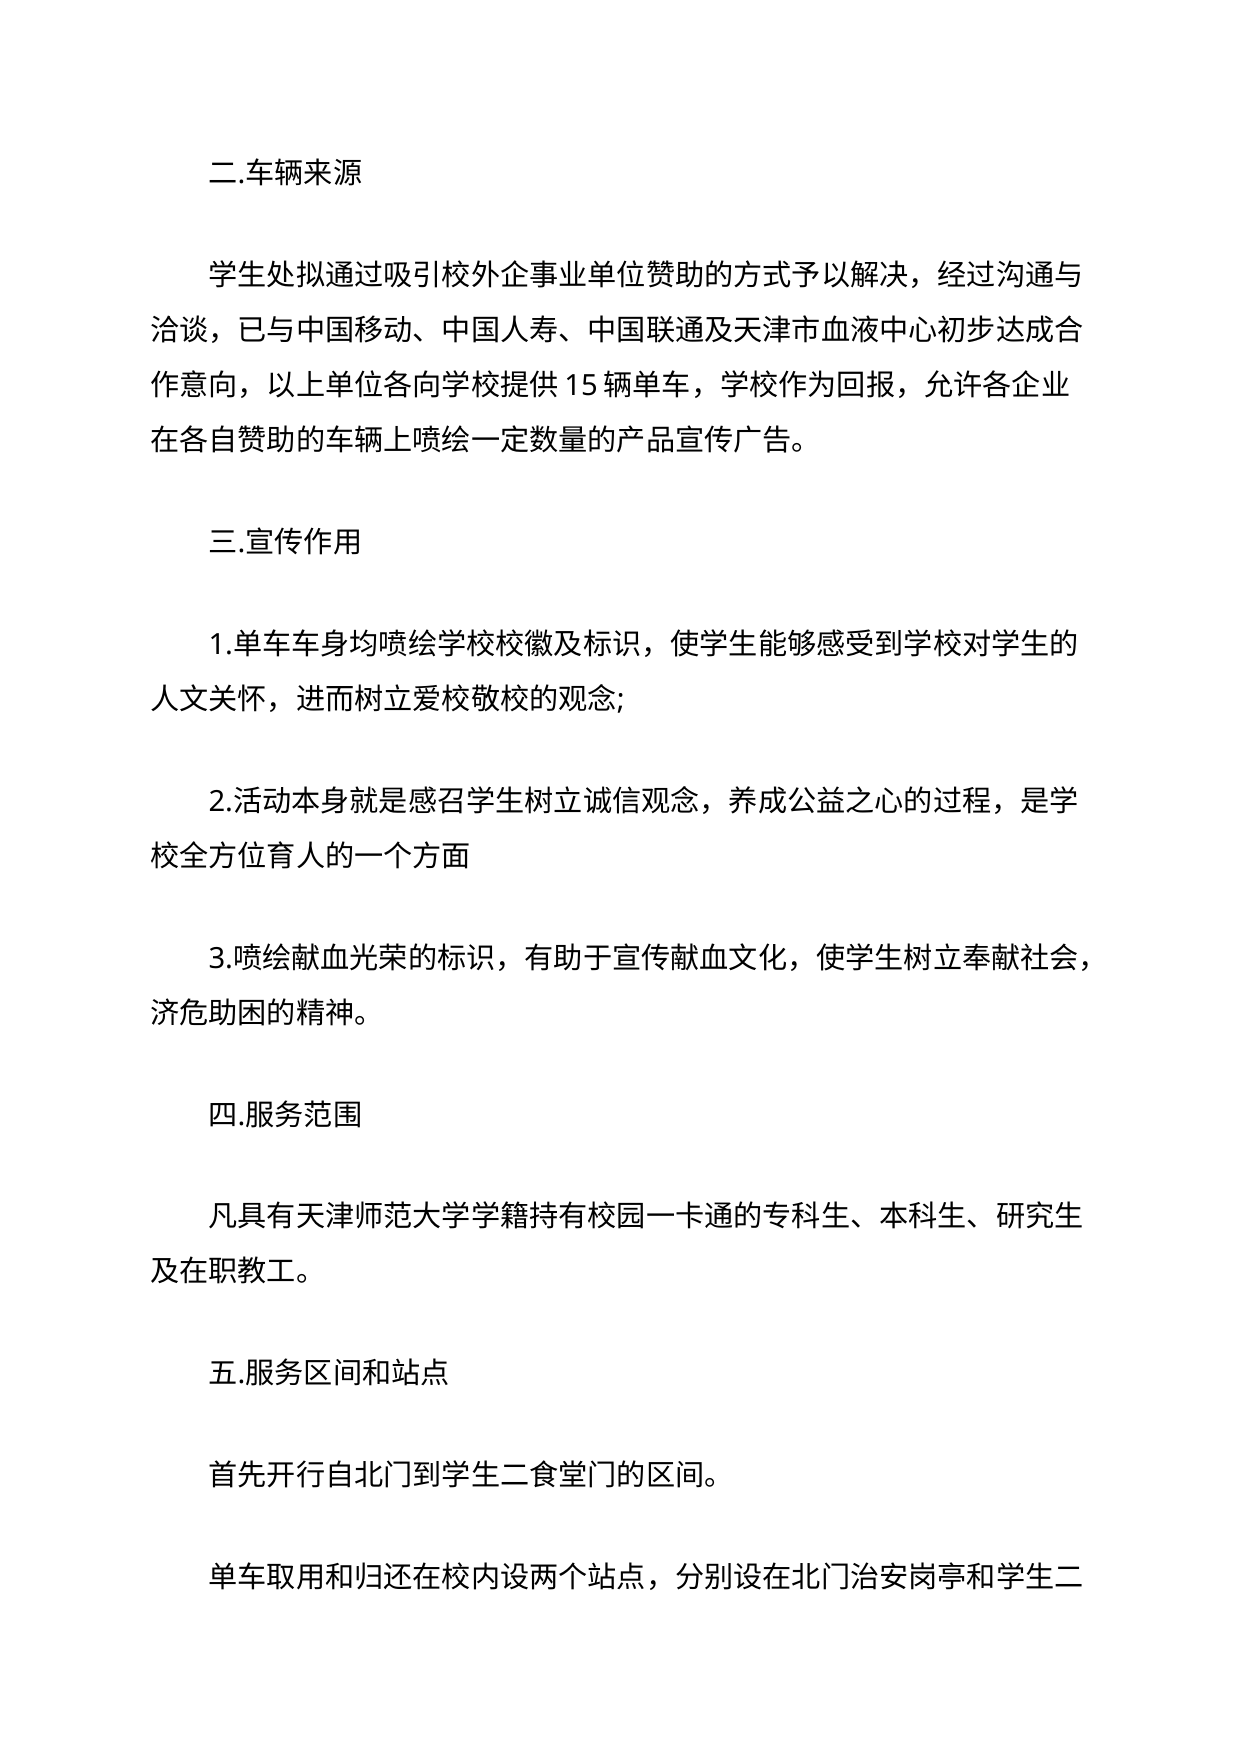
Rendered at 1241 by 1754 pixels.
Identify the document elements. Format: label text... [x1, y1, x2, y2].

text 凡具有天津师范大学学籍持有校园一卡通的专科生、本科生、研究生及在职教工。 [150, 1193, 1090, 1290]
text 学生处拟通过吸引校外企事业单位赞助的方式予以解决，经过沟通与洽谈，已与中国移动、中国人寿、中国联通及天津市血液中心初步达成合作意向，以上单位各向学校提供15辆单车，学校作为回报，允许各企业在各自赞助的车辆上喷绘一定数量的产品宣传广告。 [150, 252, 1090, 459]
text 三.宣传作用 [150, 518, 1090, 561]
text 二.车辆来源 [150, 150, 1090, 192]
text 3.喷绘献血光荣的标识，有助于宣传献血文化，使学生树立奉献社会，济危助困的精神。 [150, 934, 1090, 1032]
text 四.服务范围 [150, 1091, 1090, 1133]
text 五.服务区间和站点 [150, 1350, 1090, 1392]
text 首先开行自北门到学生二食堂门的区间。 [150, 1452, 1090, 1494]
text 2.活动本身就是感召学生树立诚信观念，养成公益之心的过程，是学校全方位育人的一个方面 [150, 777, 1090, 875]
text 1.单车车身均喷绘学校校徽及标识，使学生能够感受到学校对学生的人文关怀，进而树立爱校敬校的观念; [150, 621, 1090, 718]
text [150, 1553, 1090, 1596]
